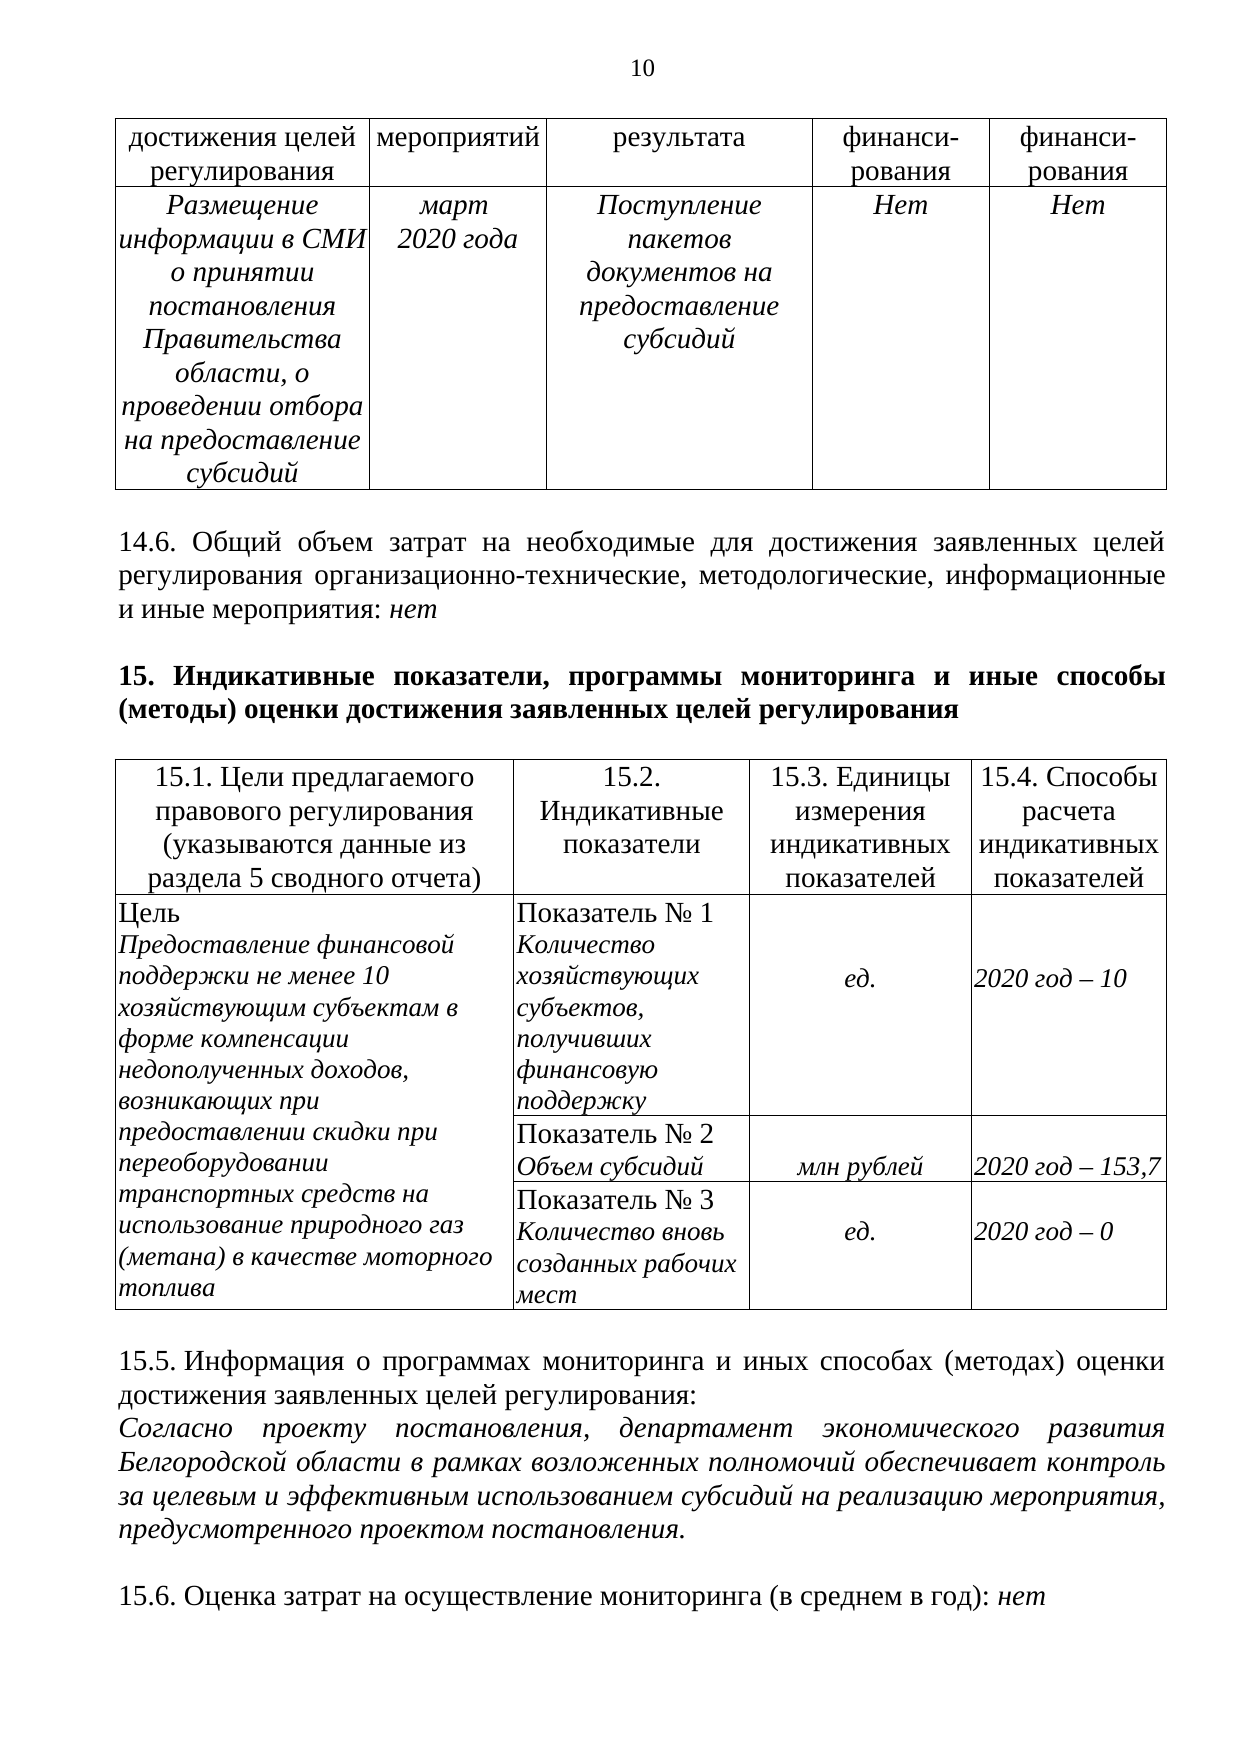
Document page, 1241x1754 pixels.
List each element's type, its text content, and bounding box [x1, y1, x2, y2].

table_header 15.4. Способы расчета индикативных показателей [972, 760, 1166, 894]
text 15.6. Оценка затрат на осуществление мониторинга (в среднем в год): нет [118, 1578, 1166, 1612]
table_cell Цель Предоставление финансовой поддержки не менее 10 хозяйствующим субъектам в форме компенсации недополученных доходов, возникающих при предоставлении скидки при переоборудовании транспортных средств на использование природного газ (метана) в качестве моторного топлива [116, 895, 513, 1309]
table_cell 2020 год – 10 [972, 895, 1166, 1115]
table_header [547, 119, 812, 186]
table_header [990, 119, 1166, 186]
text Согласно проекту постановления, департамент экономического развития Белгородской области в рамках возложенных полномочий обеспечивает контроль за целевым и эффективным использованием субсидий на реализацию мероприятия, предусмотренного проектом постановления. [118, 1411, 1166, 1545]
table_cell Размещение информации в СМИ о принятии постановления Правительства области, о проведении отбора на предоставление субсидий [116, 187, 369, 489]
table_cell Поступление пакетов документов на предоставление субсидий [547, 187, 812, 489]
table_cell Нет [990, 187, 1166, 489]
text 14.6. Общий объем затрат на необходимые для достижения заявленных целей регулирования организационно-технические, методологические, информационные и иные мероприятия: нет [118, 524, 1166, 624]
table_cell ед. [750, 1182, 971, 1309]
table_header 15.1. Цели предлагаемого правового регулирования (указываются данные из раздела 5 сводного отчета) [116, 760, 513, 894]
table_cell 2020 год – 153,7 [972, 1116, 1166, 1181]
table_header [813, 119, 989, 186]
table_cell Показатель № 2 Объем субсидий [514, 1116, 749, 1181]
table_header 15.3. Единицы измерения индикативных показателей [750, 760, 971, 894]
text 15. Индикативные показатели, программы мониторинга и иные способы (методы) оценки достижения заявленных целей регулирования [118, 658, 1166, 725]
table_cell март 2020 года [370, 187, 546, 489]
text 15.5. Информация о программах мониторинга и иных способах (методах) оценки достижения заявленных целей регулирования: [118, 1343, 1166, 1411]
table_cell Показатель № 3 Количество вновь созданных рабочих мест [514, 1182, 749, 1309]
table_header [116, 119, 369, 186]
table_cell 2020 год – 0 [972, 1182, 1166, 1309]
table_cell Нет [813, 187, 989, 489]
table_cell Показатель № 1 Количество хозяйствующих субъектов, получивших финансовую поддержку [514, 895, 749, 1115]
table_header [370, 119, 546, 186]
table_header 15.2. Индикативные показатели [514, 760, 749, 894]
table_cell ед. [750, 895, 971, 1115]
table_cell млн рублей [750, 1116, 971, 1181]
